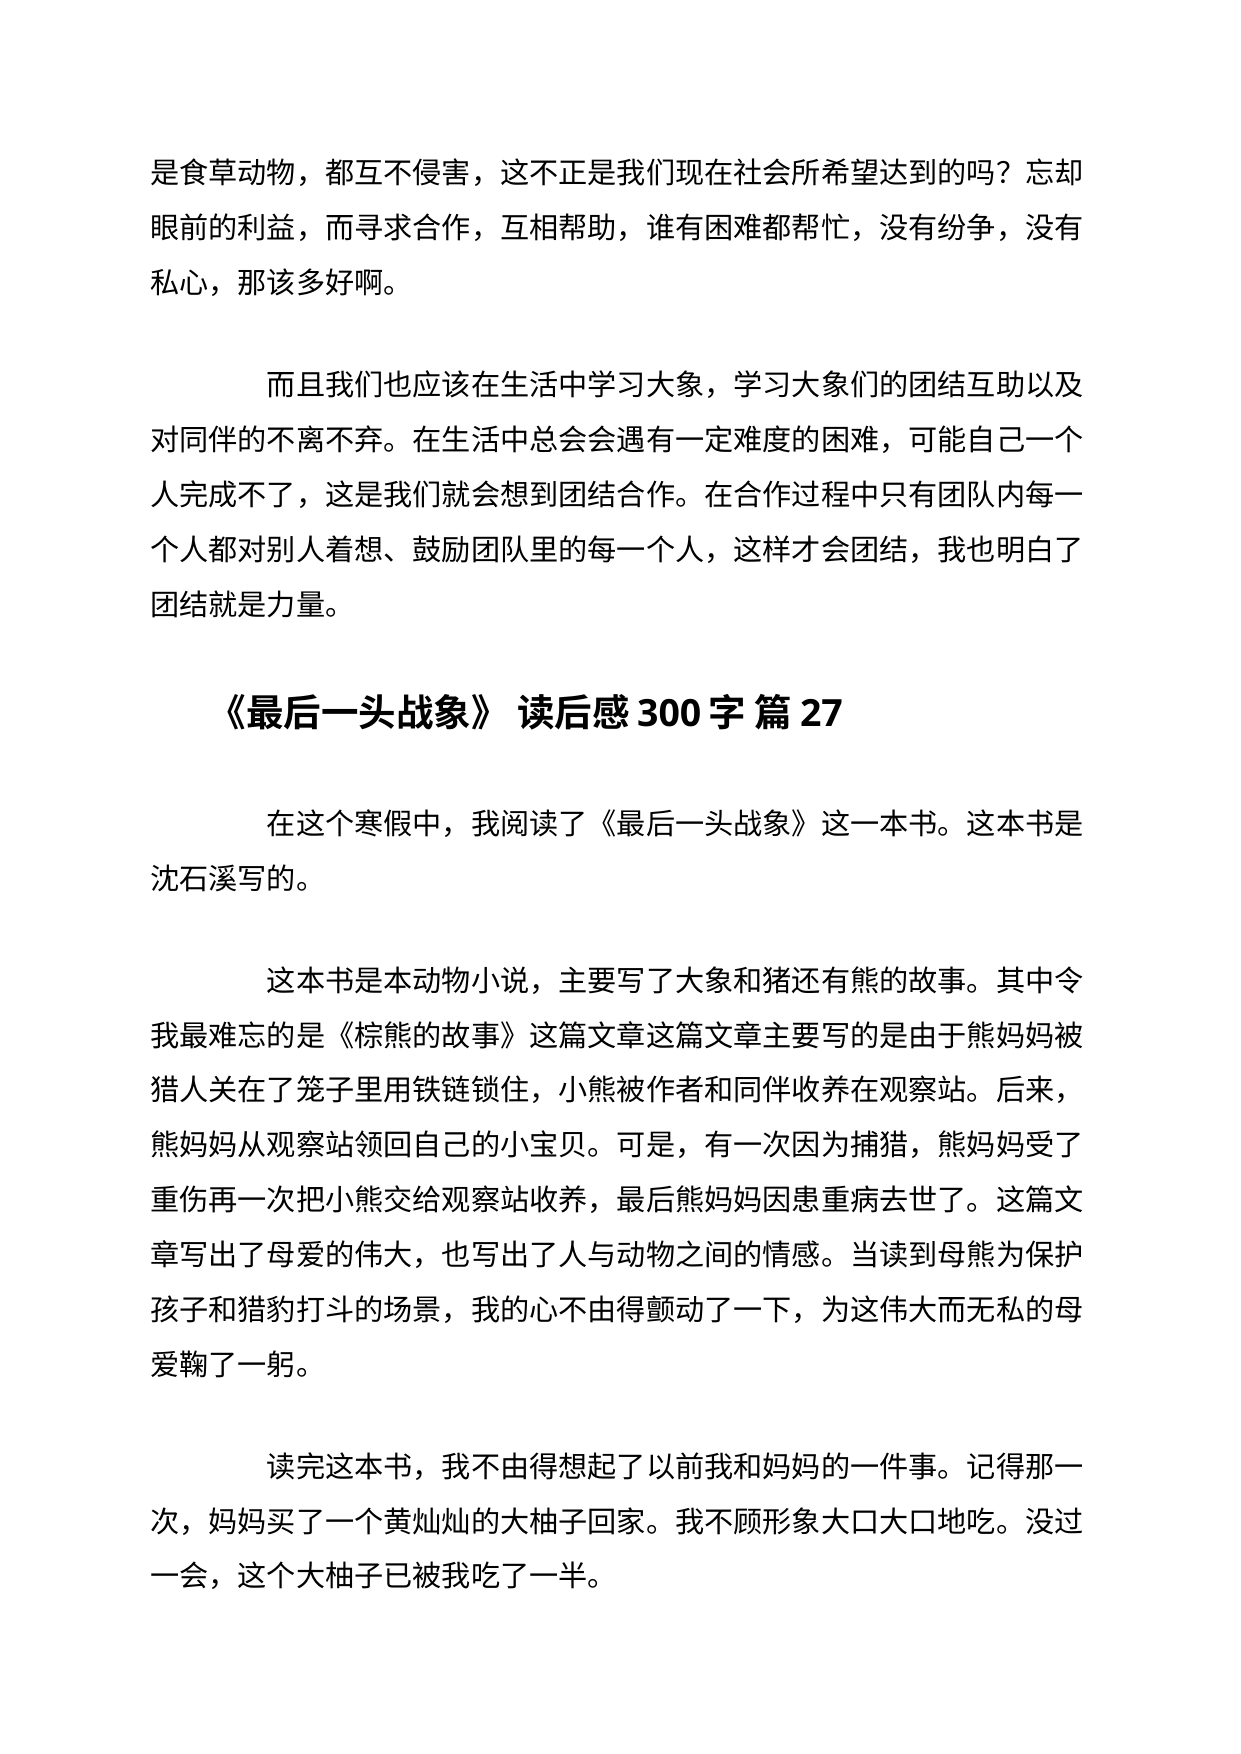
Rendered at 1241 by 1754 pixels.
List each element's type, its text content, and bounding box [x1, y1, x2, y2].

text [150, 150, 1090, 302]
text 在这个寒假中，我阅读了《最后一头战象》这一本书。这本书是沈石溪写的。 [150, 801, 1090, 898]
text 而且我们也应该在生活中学习大象，学习大象们的团结互助以及对同伴的不离不弃。在生活中总会会遇有一定难度的困难，可能自己一个人完成不了，这是我们就会想到团结合作。在合作过程中只有团队内每一个人都对别人着想、鼓励团队里的每一个人，这样才会团结，我也明白了团结就是力量。 [150, 362, 1090, 623]
text 读完这本书，我不由得想起了以前我和妈妈的一件事。记得那一次，妈妈买了一个黄灿灿的大柚子回家。我不顾形象大口大口地吃。没过一会，这个大柚子已被我吃了一半。 [150, 1443, 1090, 1595]
text 这本书是本动物小说，主要写了大象和猪还有熊的故事。其中令我最难忘的是《棕熊的故事》这篇文章这篇文章主要写的是由于熊妈妈被猎人关在了笼子里用铁链锁住，小熊被作者和同伴收养在观察站。后来，熊妈妈从观察站领回自己的小宝贝。可是，有一次因为捕猎，熊妈妈受了重伤再一次把小熊交给观察站收养，最后熊妈妈因患重病去世了。这篇文章写出了母爱的伟大，也写出了人与动物之间的情感。当读到母熊为保护孩子和猎豹打斗的场景，我的心不由得颤动了一下，为这伟大而无私的母爱鞠了一躬。 [150, 957, 1090, 1384]
text 《最后一头战象》 读后感300字 篇27 [150, 683, 1090, 737]
